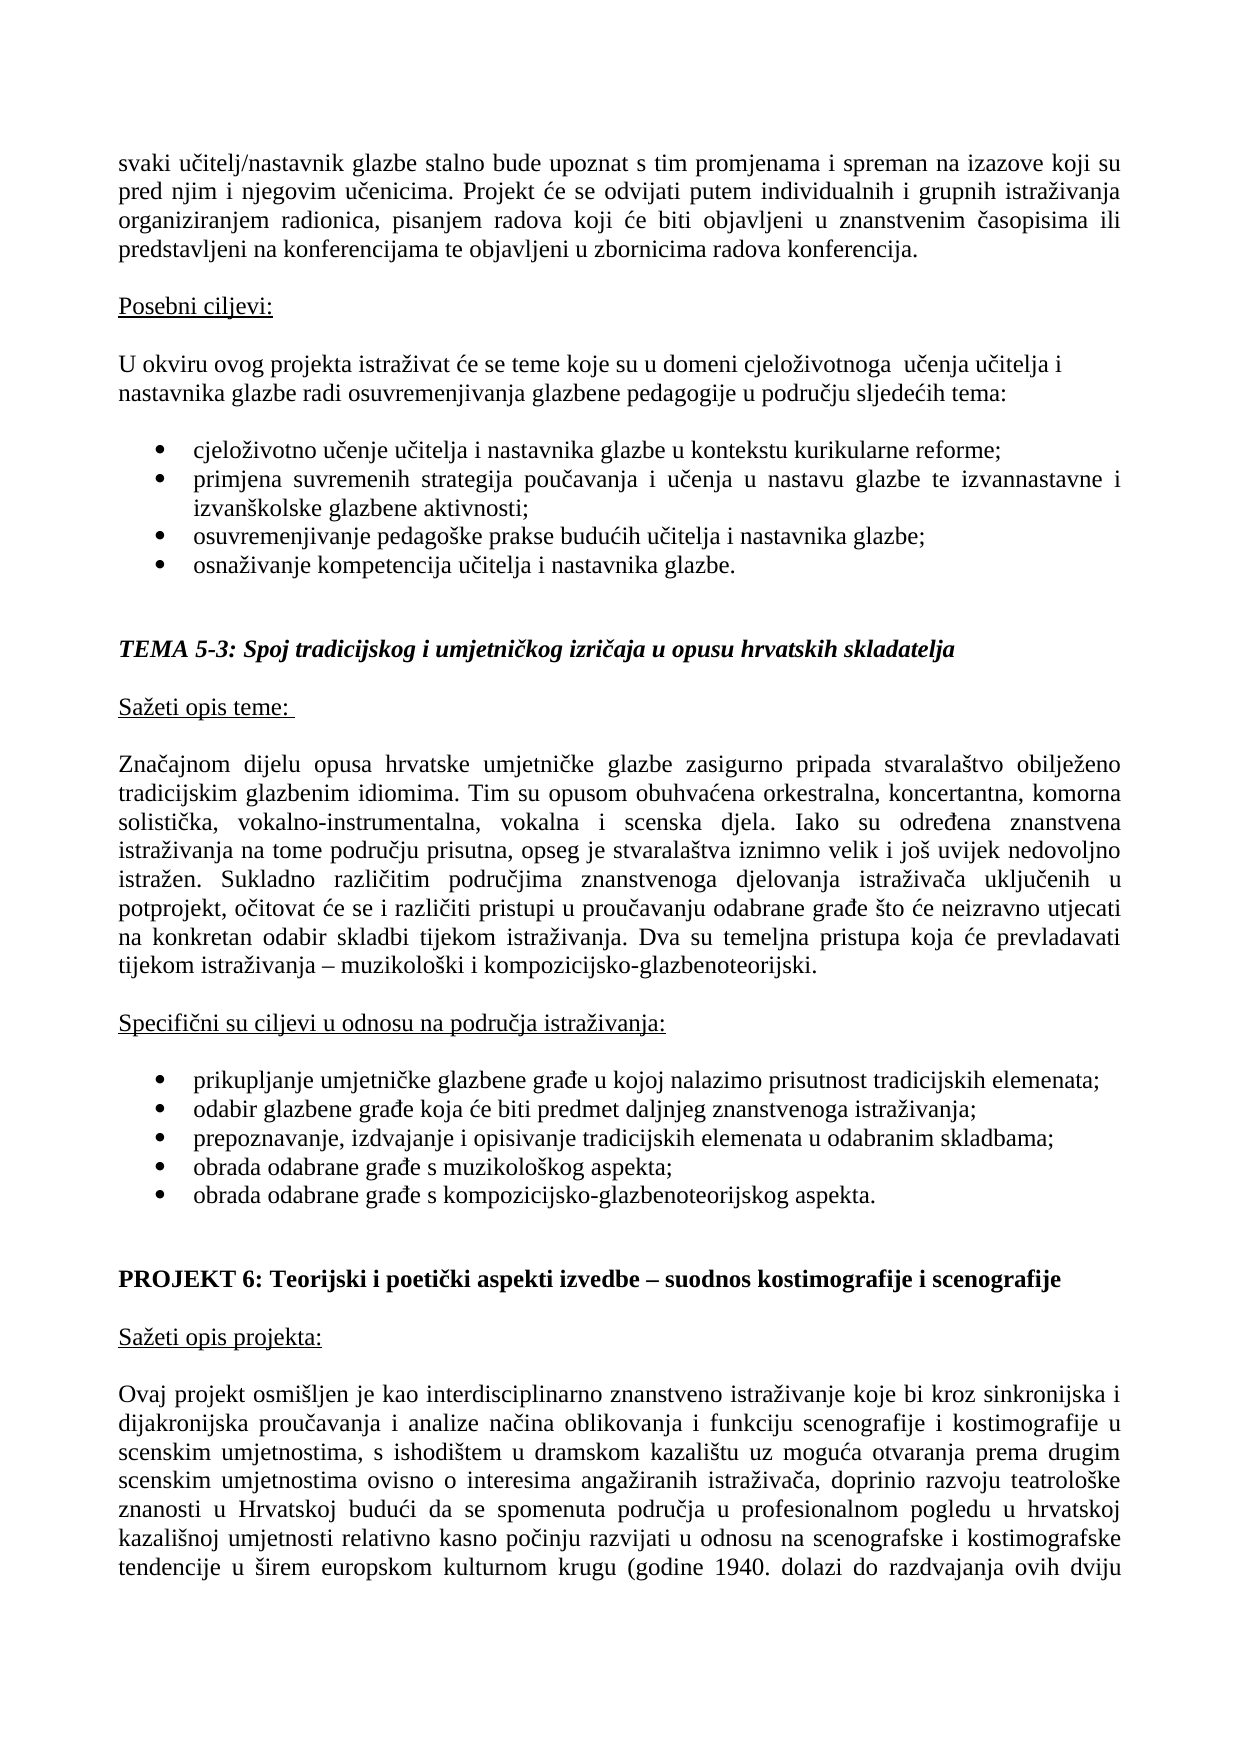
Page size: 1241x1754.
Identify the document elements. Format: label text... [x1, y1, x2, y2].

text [118, 1379, 1122, 1580]
text Sažeti opis teme: [118, 692, 1122, 720]
text Specifični su ciljevi u odnosu na područja istraživanja: [118, 1008, 1122, 1037]
list obrada odabrane građe s muzikološkog aspekta; [156, 1152, 1122, 1180]
list cjeloživotno učenje učitelja i nastavnika glazbe u kontekstu kurikularne reforme; [156, 435, 1122, 464]
text Sažeti opis projekta: [118, 1322, 1122, 1350]
list osuvremenjivanje pedagoške prakse budućih učitelja i nastavnika glazbe; [156, 521, 1122, 550]
list obrada odabrane građe s kompozicijsko-glazbenoteorijskog aspekta. [156, 1180, 1122, 1209]
list osnaživanje kompetencija učitelja i nastavnika glazbe. [156, 550, 1122, 579]
text Posebni ciljevi: [118, 291, 1122, 320]
text Značajnom dijelu opusa hrvatske umjetničke glazbe zasigurno pripada stvaralaštvo obilježeno tradicijskim glazbenim idiomima. Tim su opusom obuhvaćena orkestralna, koncertantna, komorna solistička, vokalno-instrumentalna, vokalna i scenska djela. Iako su određena znanstvena istraživanja na tome području prisutna, opseg je stvaralaštva iznimno velik i još uvijek nedovoljno istražen. Sukladno različitim područjima znanstvenoga djelovanja istraživača uključenih u potprojekt, očitovat će se i različiti pristupi u proučavanju odabrane građe što će neizravno utjecati na konkretan odabir skladbi tijekom istraživanja. Dva su temeljna pristupa koja će prevladavati tijekom istraživanja – muzikološki i kompozicijsko-glazbenoteorijski. [118, 749, 1122, 979]
text TEMA 5-3: Spoj tradicijskog i umjetničkog izričaja u opusu hrvatskih skladatelja [118, 634, 1122, 663]
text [118, 148, 1122, 263]
text U okviru ovog projekta istraživat će se teme koje su u domeni cjeloživotnoga učenja učitelja i nastavnika glazbe radi osuvremenjivanja glazbene pedagogije u području sljedećih tema: [118, 349, 1122, 406]
list prikupljanje umjetničke glazbene građe u kojoj nalazimo prisutnost tradicijskih elemenata; [156, 1065, 1122, 1094]
list primjena suvremenih strategija poučavanja i učenja u nastavu glazbe te izvannastavne i izvanškolske glazbene aktivnosti; [156, 464, 1122, 521]
list odabir glazbene građe koja će biti predmet daljnjeg znanstvenoga istraživanja; [156, 1094, 1122, 1123]
list prepoznavanje, izdvajanje i opisivanje tradicijskih elemenata u odabranim skladbama; [156, 1123, 1122, 1152]
text PROJEKT 6: Teorijski i poetički aspekti izvedbe – suodnos kostimografije i scenografije [118, 1264, 1122, 1293]
